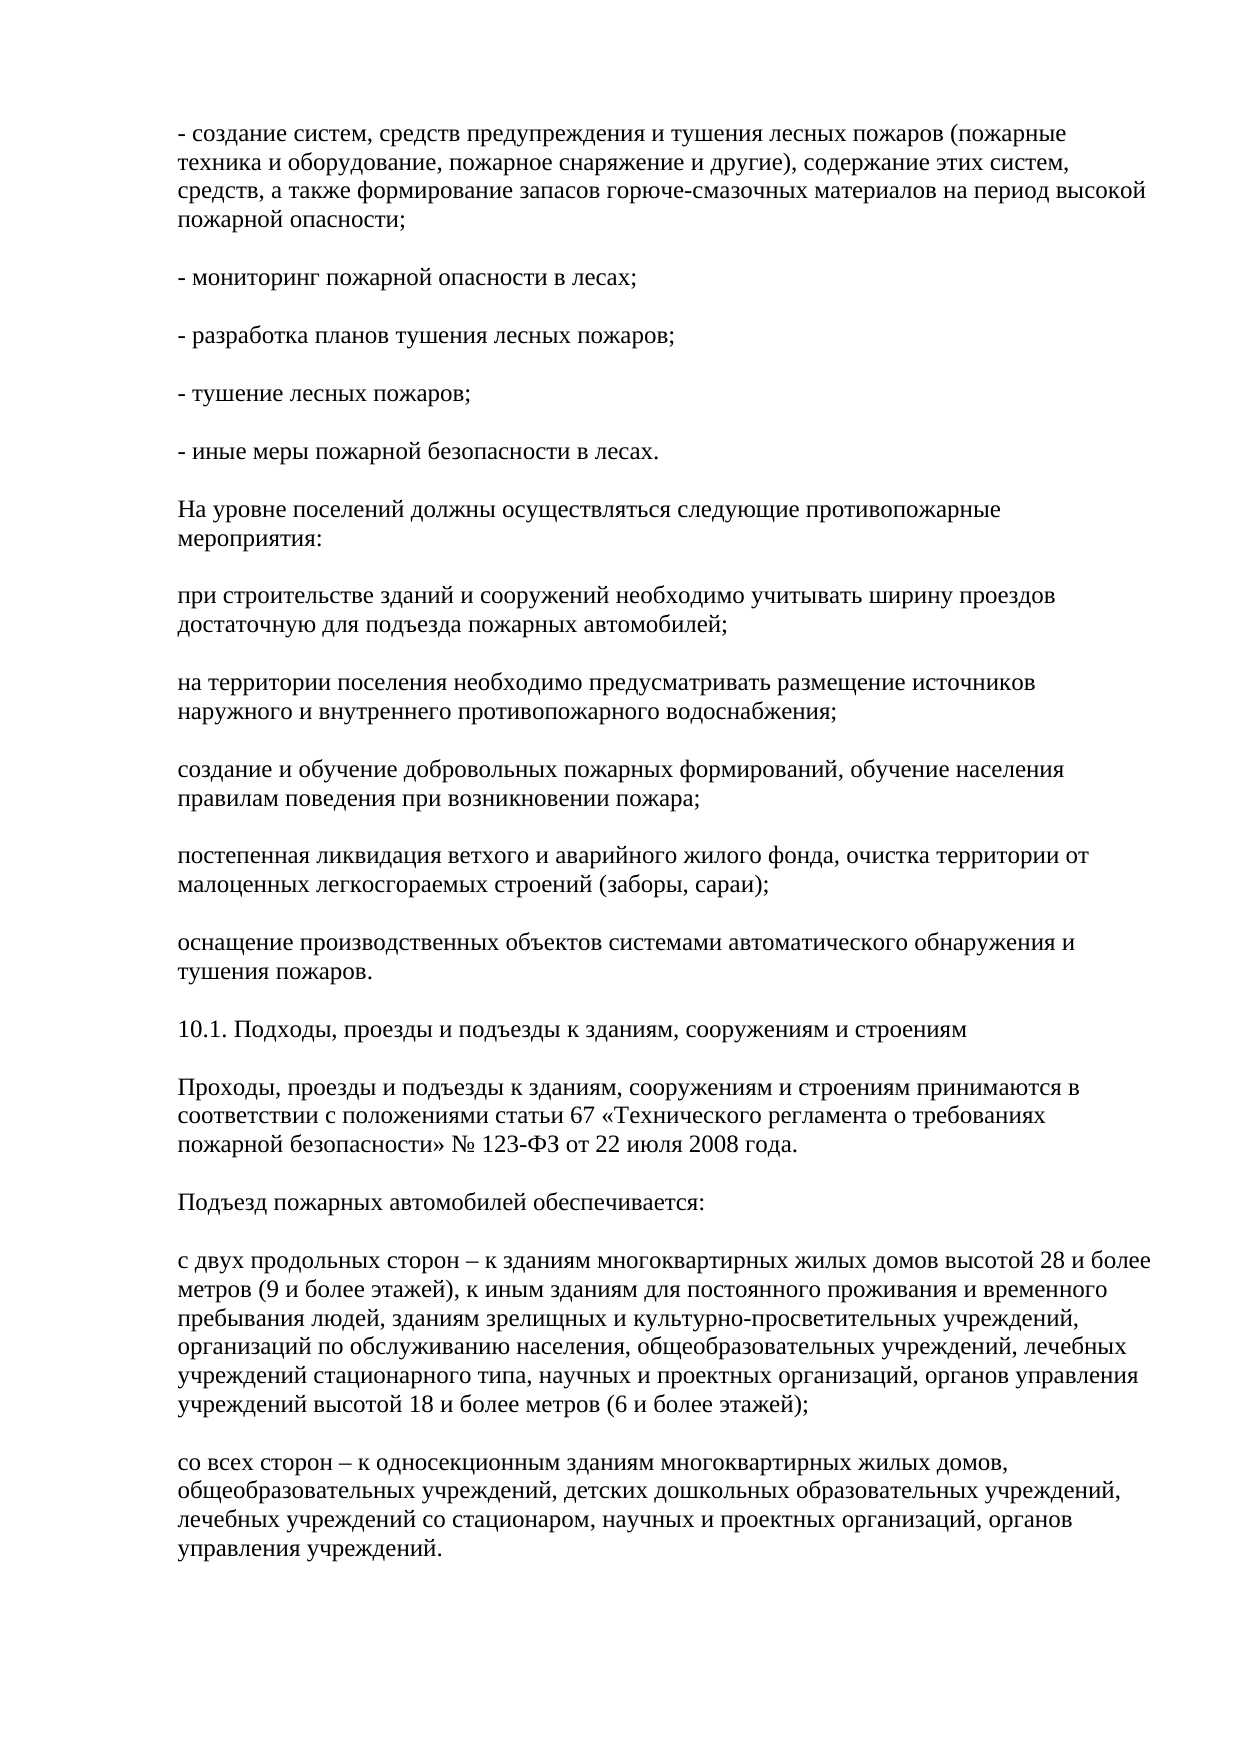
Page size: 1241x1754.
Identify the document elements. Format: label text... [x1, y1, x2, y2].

text - мониторинг пожарной опасности в лесах; [177, 262, 1152, 291]
text при строительстве зданий и сооружений необходимо учитывать ширину проездов достаточную для подъезда пожарных автомобилей; [177, 581, 1152, 638]
text создание и обучение добровольных пожарных формирований, обучение населения правилам поведения при возникновении пожара; [177, 754, 1152, 811]
text - разработка планов тушения лесных пожаров; [177, 320, 1152, 349]
text - создание систем, средств предупреждения и тушения лесных пожаров (пожарные техника и оборудование, пожарное снаряжение и другие), содержание этих систем, средств, а также формирование запасов горюче-смазочных материалов на период высокой пожарной опасности; [177, 118, 1152, 233]
text Проходы, проезды и подъезды к зданиям, сооружениям и строениям принимаются в соответствии с положениями статьи 67 «Технического регламента о требованиях пожарной безопасности» № 123-ФЗ от 22 июля 2008 года. [177, 1072, 1152, 1158]
text - иные меры пожарной безопасности в лесах. [177, 436, 1152, 465]
text на территории поселения необходимо предусматривать размещение источников наружного и внутреннего противопожарного водоснабжения; [177, 667, 1152, 725]
text с двух продольных сторон – к зданиям многоквартирных жилых домов высотой 28 и более метров (9 и более этажей), к иным зданиям для постоянного проживания и временного пребывания людей, зданиям зрелищных и культурно-просветительных учреждений, организаций по обслуживанию населения, общеобразовательных учреждений, лечебных учреждений стационарного типа, научных и проектных организаций, органов управления учреждений высотой 18 и более метров (6 и более этажей); [177, 1245, 1152, 1418]
text На уровне поселений должны осуществляться следующие противопожарные мероприятия: [177, 494, 1152, 551]
text - тушение лесных пожаров; [177, 378, 1152, 407]
text постепенная ликвидация ветхого и аварийного жилого фонда, очистка территории от малоценных легкосгораемых строений (заборы, сараи); [177, 841, 1152, 898]
text оснащение производственных объектов системами автоматического обнаружения и тушения пожаров. [177, 927, 1152, 985]
text Подъезд пожарных автомобилей обеспечивается: [177, 1187, 1152, 1216]
text 10.1. Подходы, проезды и подъезды к зданиям, сооружениям и строениям [177, 1014, 1152, 1043]
text со всех сторон – к односекционным зданиям многоквартирных жилых домов, общеобразовательных учреждений, детских дошкольных образовательных учреждений, лечебных учреждений со стационаром, научных и проектных организаций, органов управления учреждений. [177, 1447, 1152, 1562]
